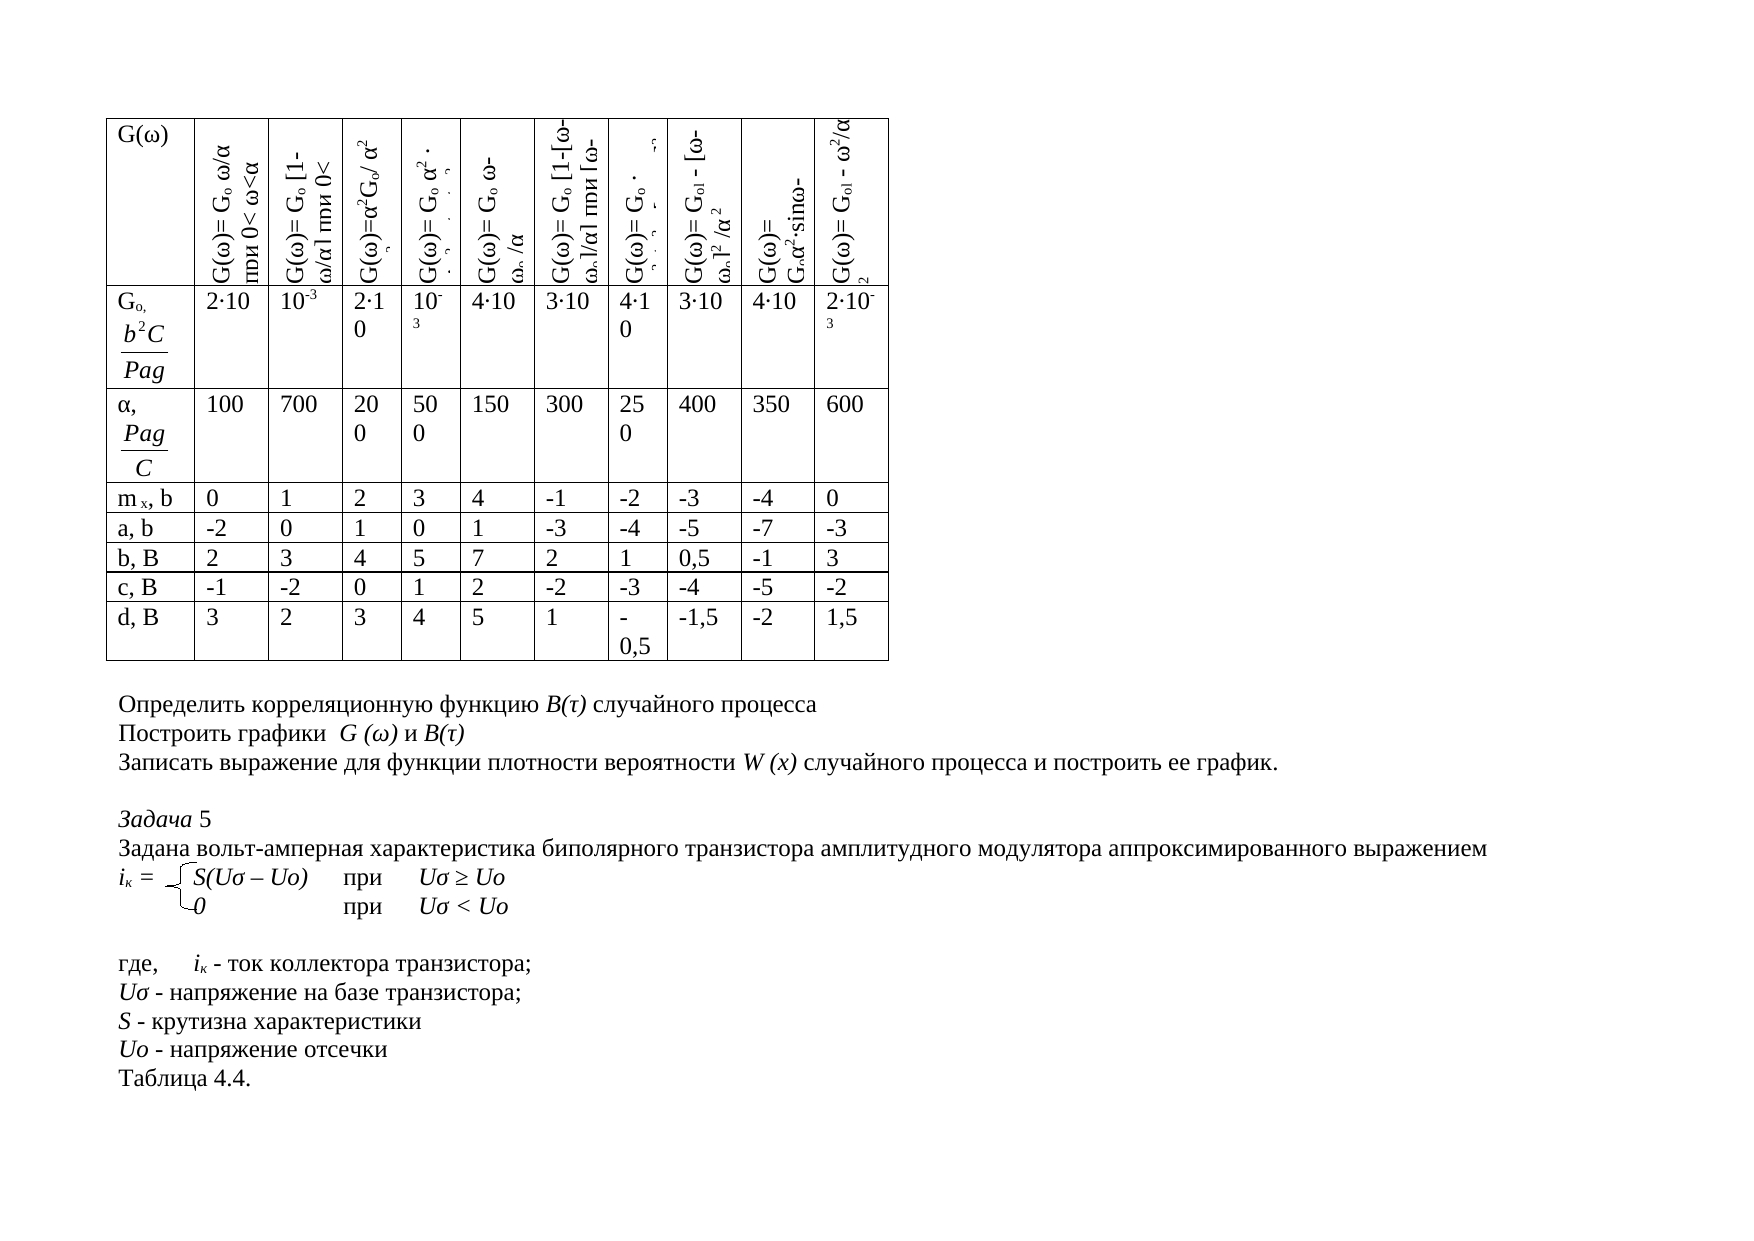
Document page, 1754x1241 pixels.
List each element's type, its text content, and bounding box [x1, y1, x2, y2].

table_cell 1 [461, 513, 534, 542]
table_cell 200 [343, 389, 401, 482]
text Таблица 4.4. [118, 1063, 1636, 1092]
table_cell -2 [609, 483, 667, 512]
table_cell -2 [535, 573, 608, 601]
table_cell -1 [195, 573, 268, 601]
text Записать выражение для функции плотности вероятности W (x) случайного процесса и построить ее график. [118, 747, 1636, 776]
table_cell 350 [742, 389, 814, 482]
table_cell G(ω)= Go [1-ω/α] при 0< ω <α G(ω)=0 при ω >α [269, 119, 342, 285]
table_cell 2 [535, 543, 608, 571]
table_cell 300 [535, 389, 608, 482]
table_cell -2 [742, 602, 814, 660]
table_cell -4 [742, 483, 814, 512]
table_cell 250 [609, 389, 667, 482]
table_cell -3 [609, 573, 667, 601]
table_cell G(ω)= Go ∙ α2 /α2+ [ω-ωo]2 [609, 119, 667, 285]
table_cell m x, b [107, 483, 194, 512]
table_cell 100 [195, 389, 268, 482]
table_cell d, B [107, 602, 194, 660]
table_cell a, b [107, 513, 194, 542]
table_cell 4 [461, 483, 534, 512]
table_cell α, [107, 389, 194, 482]
table_cell b, B [107, 543, 194, 571]
text Определить корреляционную функцию B(τ) случайного процесса [118, 689, 1636, 718]
table_cell 2 [461, 573, 534, 601]
table_cell 5 [461, 602, 534, 660]
table_cell 0 [269, 513, 342, 542]
table_cell G(ω)= Go α2 ∙ sin2 ω/α /ω2 [402, 119, 460, 285]
text Uσ - напряжение на базе транзистора; [118, 977, 1636, 1006]
table_cell 3∙10 [668, 286, 741, 388]
table_cell G(ω)= Go ω/α при 0< ω <α G(ω)=0 при ω >α [195, 119, 268, 285]
table_cell 4 [343, 543, 401, 571]
table_cell -0,5 [609, 602, 667, 660]
table_cell G(ω)=α2Go/ α2 +ω2 [343, 119, 401, 285]
table_cell G(ω)= Go ω-ωo /α при [ω-ωo]≤α G(ω)=0 при [ω-ωo] >α [461, 119, 534, 285]
table_cell -2 [815, 573, 888, 601]
text 0 при Uσ < Uo [118, 891, 1636, 919]
table_cell 1 [402, 573, 460, 601]
table_cell 0,5 [668, 543, 741, 571]
table_cell 2 [195, 543, 268, 571]
text Построить графики G (ω) и B(τ) [118, 718, 1636, 747]
table_cell -2 [195, 513, 268, 542]
table_cell 4 [402, 602, 460, 660]
text Задана вольт-амперная характеристика биполярного транзистора амплитудного модулятора аппроксимированного выражением [118, 833, 1636, 862]
table_cell 150 [461, 389, 534, 482]
table_cell 2∙10 [195, 286, 268, 388]
table_cell Go, [107, 286, 194, 388]
table_cell 1,5 [815, 602, 888, 660]
table_cell 4∙10 [609, 286, 667, 388]
table_cell G(ω)= Gol - ω2/α 2 [815, 119, 888, 285]
table_cell 4∙10 [461, 286, 534, 388]
table_cell 500 [402, 389, 460, 482]
table_cell 3 [815, 543, 888, 571]
table_cell G(ω)= Go [1-[ω-ωo]/α] при [ω-ωo]≤α G(ω)=0 при [ω-ωo] >α [535, 119, 608, 285]
table_cell -4 [668, 573, 741, 601]
table_cell -3 [535, 513, 608, 542]
table_cell 1 [535, 602, 608, 660]
table_cell -2 [269, 573, 342, 601]
table_cell 0 [195, 483, 268, 512]
text Uo - напряжение отсечки [118, 1034, 1636, 1063]
table_cell G(ω)= Gol - [ω-ωo]2 /α 2 [668, 119, 741, 285]
table_cell 3 [269, 543, 342, 571]
table_cell -3 [815, 513, 888, 542]
table_cell -1 [535, 483, 608, 512]
table_cell -5 [742, 573, 814, 601]
table_cell 1 [343, 513, 401, 542]
table_cell -4 [609, 513, 667, 542]
text S - крутизна характеристики [118, 1006, 1636, 1034]
table_cell G(ω)=Goα2∙sinω-ωo /α2/ [ω-ωo]2 [742, 119, 814, 285]
table_cell 400 [668, 389, 741, 482]
table_cell 3 [402, 483, 460, 512]
table_cell -5 [668, 513, 741, 542]
table_cell c, B [107, 573, 194, 601]
table_cell 0 [402, 513, 460, 542]
table_cell -1 [742, 543, 814, 571]
table_cell 3 [343, 602, 401, 660]
table_cell -7 [742, 513, 814, 542]
table_cell -3 [668, 483, 741, 512]
table_cell 700 [269, 389, 342, 482]
table_cell 7 [461, 543, 534, 571]
table_cell 10-3 [402, 286, 460, 388]
table_cell 4∙10 [742, 286, 814, 388]
table_cell 2 [269, 602, 342, 660]
table_cell 0 [815, 483, 888, 512]
table_cell G(ω) [107, 119, 194, 285]
table_cell 1 [269, 483, 342, 512]
table_cell 3 [195, 602, 268, 660]
table_cell 1 [609, 543, 667, 571]
table_cell -1,5 [668, 602, 741, 660]
table_cell 2∙10-3 [815, 286, 888, 388]
text Задача 5 [118, 804, 1636, 833]
table_cell 3∙10 [535, 286, 608, 388]
table_cell 0 [343, 573, 401, 601]
text iк = S(Uσ – Uo) при Uσ ≥ Uo [118, 862, 1636, 891]
table_cell 5 [402, 543, 460, 571]
table_cell 10-3 [269, 286, 342, 388]
table_cell 2 [343, 483, 401, 512]
table_cell 2∙10 [343, 286, 401, 388]
table_cell 600 [815, 389, 888, 482]
text где, iк - ток коллектора транзистора; [118, 948, 1636, 977]
